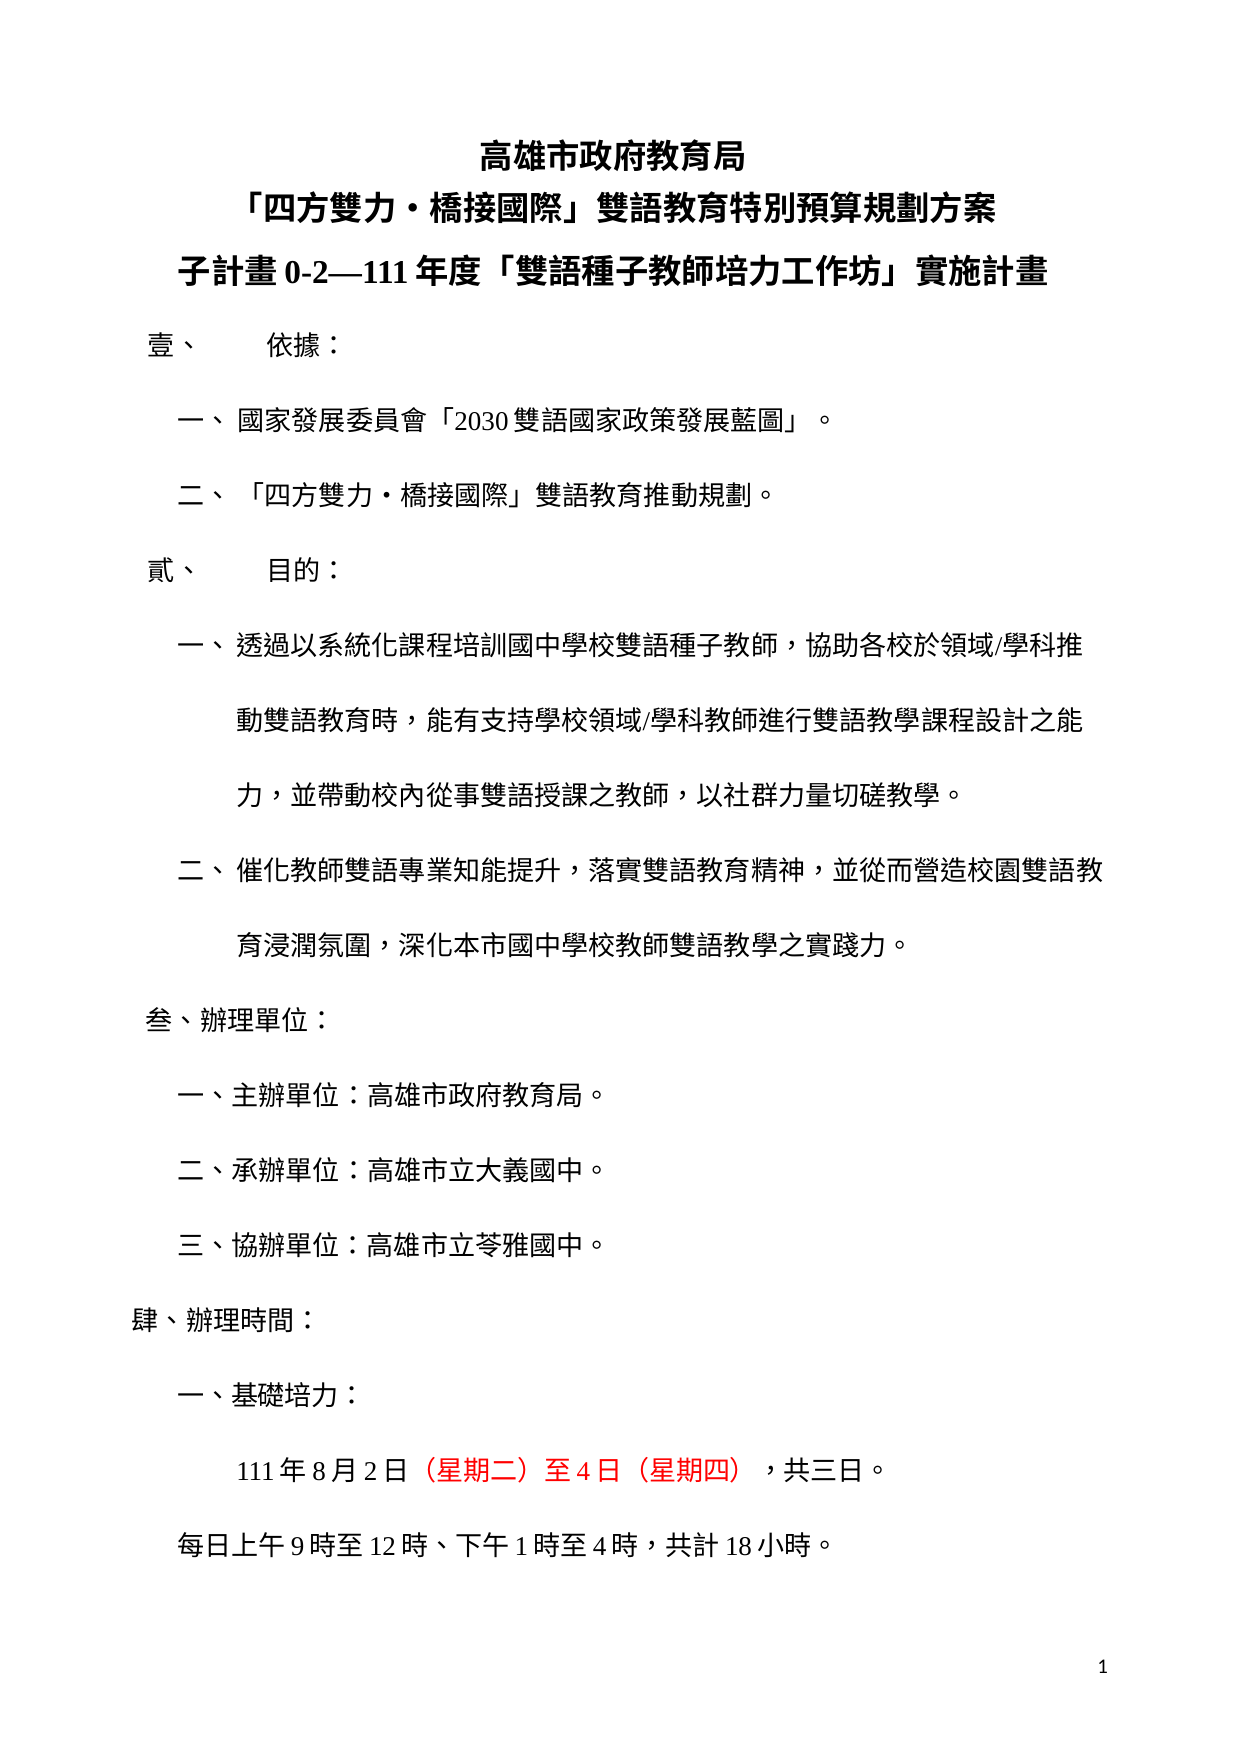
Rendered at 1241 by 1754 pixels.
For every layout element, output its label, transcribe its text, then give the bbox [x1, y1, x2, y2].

text 三、協辦單位：高雄市立苓雅國中。 [177, 1206, 1107, 1281]
text 每日上午9時至12時、下午1時至4時，共計18小時。 [118, 1506, 1107, 1581]
list 「四方雙力‧橋接國際」雙語教育推動規劃。 [177, 456, 1108, 531]
text 肆、辦理時間： [118, 1281, 1107, 1356]
list 透過以系統化課程培訓國中學校雙語種子教師，協助各校於領域/學科推動雙語教育時，能有支持學校領域/學科教師進行雙語教學課程設計之能力，並帶動校內從事雙語授課之教師，以社群力量切磋教學。 [177, 606, 1107, 831]
list 催化教師雙語專業知能提升，落實雙語教育精神，並從而營造校園雙語教育浸潤氛圍，深化本市國中學校教師雙語教學之實踐力。 [177, 831, 1107, 981]
text 「四方雙力‧橋接國際」雙語教育特別預算規劃方案 [118, 179, 1107, 231]
text 一、主辦單位：高雄市政府教育局。 [118, 1056, 1107, 1131]
text 叁、辦理單位： [118, 981, 1107, 1056]
text 子計畫0-2—111年度「雙語種子教師培力工作坊」實施計畫 [118, 231, 1107, 306]
list 依據： [148, 306, 1029, 381]
text 二、承辦單位：高雄市立大義國中。 [118, 1131, 1107, 1206]
list 目的： [148, 531, 1107, 606]
list 國家發展委員會「2030雙語國家政策發展藍圖」。 [177, 381, 1108, 456]
text 高雄市政府教育局 [118, 127, 1107, 179]
text 111年8月2日（星期二）至4日（星期四），共三日。 [118, 1431, 1107, 1506]
text 一、基礎培力： [118, 1356, 1107, 1431]
